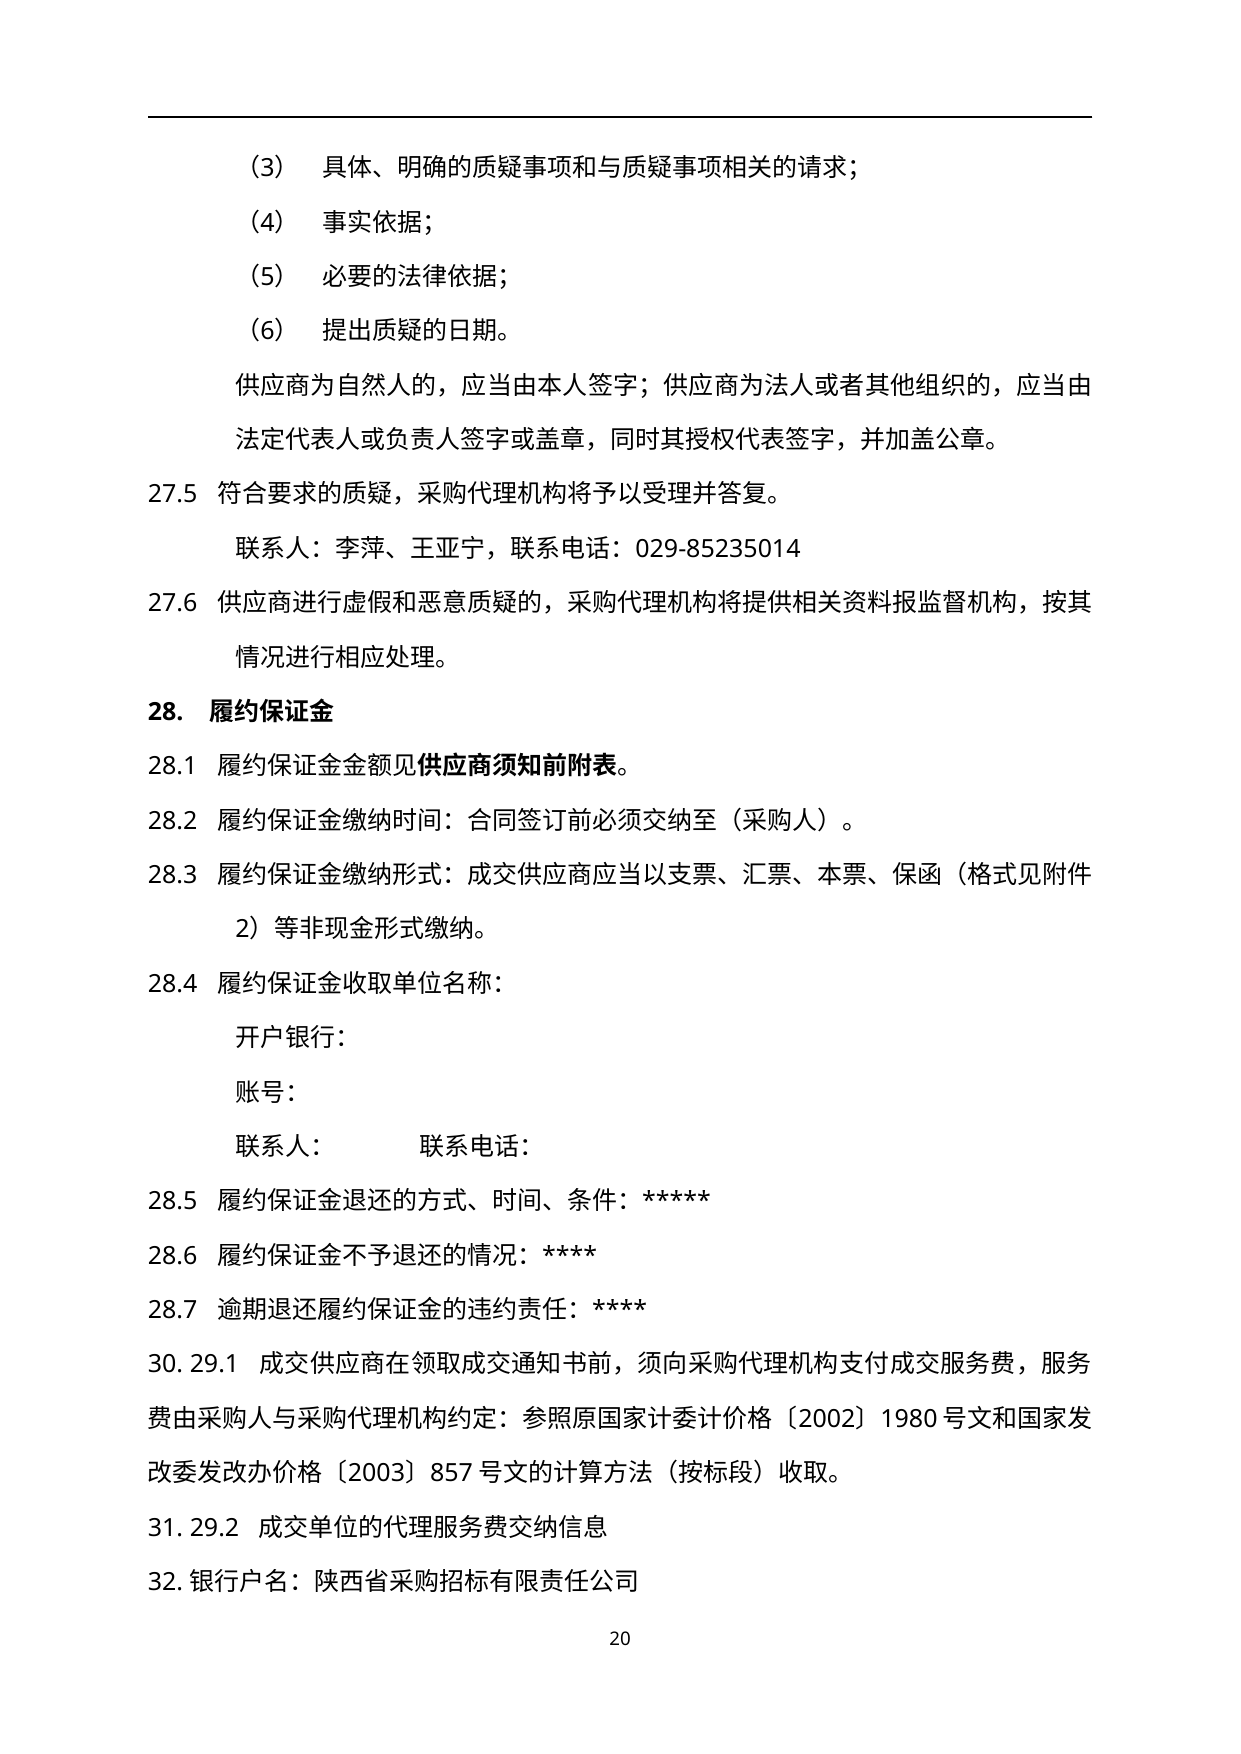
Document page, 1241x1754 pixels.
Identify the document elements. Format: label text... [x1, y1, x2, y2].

text 28.4 履约保证金收取单位名称： [148, 963, 1092, 999]
list 29.1 成交供应商在领取成交通知书前，须向采购代理机构支付成交服务费，服务费由采购人与采购代理机构约定：参照原国家计委计价格〔2002〕1980号文和国家发改委发改办价格〔2003〕857号文的计算方法（按标段）收取。 [148, 1344, 1092, 1489]
text 27.6 供应商进行虚假和恶意质疑的，采购代理机构将提供相关资料报监督机构，按其情况进行相应处理。 [148, 583, 1092, 673]
list 提出质疑的日期。 [235, 311, 1092, 347]
text 联系人： 联系电话： [235, 1126, 1092, 1163]
list 必要的法律依据； [235, 256, 1092, 293]
list 事实依据； [235, 202, 1092, 238]
text 28.2 履约保证金缴纳时间：合同签订前必须交纳至（采购人）。 [148, 800, 1092, 836]
text 28.7 逾期退还履约保证金的违约责任：**** [148, 1289, 1092, 1326]
text 联系人：李萍、王亚宁，联系电话：029-85235014 [235, 528, 1092, 564]
list 银行户名：陕西省采购招标有限责任公司 [148, 1561, 1092, 1598]
text 账号： [235, 1072, 1092, 1108]
text 28.6 履约保证金不予退还的情况：**** [148, 1235, 1092, 1271]
text 28.5 履约保证金退还的方式、时间、条件：***** [148, 1181, 1092, 1217]
list 具体、明确的质疑事项和与质疑事项相关的请求； [235, 148, 1092, 184]
subtitle 28. 履约保证金 [148, 691, 1092, 728]
text 开户银行： [235, 1018, 1092, 1054]
text 28.1 履约保证金金额见供应商须知前附表。 [148, 746, 1092, 782]
list 供应商为自然人的，应当由本人签字；供应商为法人或者其他组织的，应当由法定代表人或负责人签字或盖章，同时其授权代表签字，并加盖公章。 [235, 365, 1092, 456]
text 27.5 符合要求的质疑，采购代理机构将予以受理并答复。 [148, 474, 1092, 510]
text 28.3 履约保证金缴纳形式：成交供应商应当以支票、汇票、本票、保函（格式见附件2）等非现金形式缴纳。 [148, 854, 1092, 945]
list 29.2 成交单位的代理服务费交纳信息 [148, 1507, 1092, 1543]
